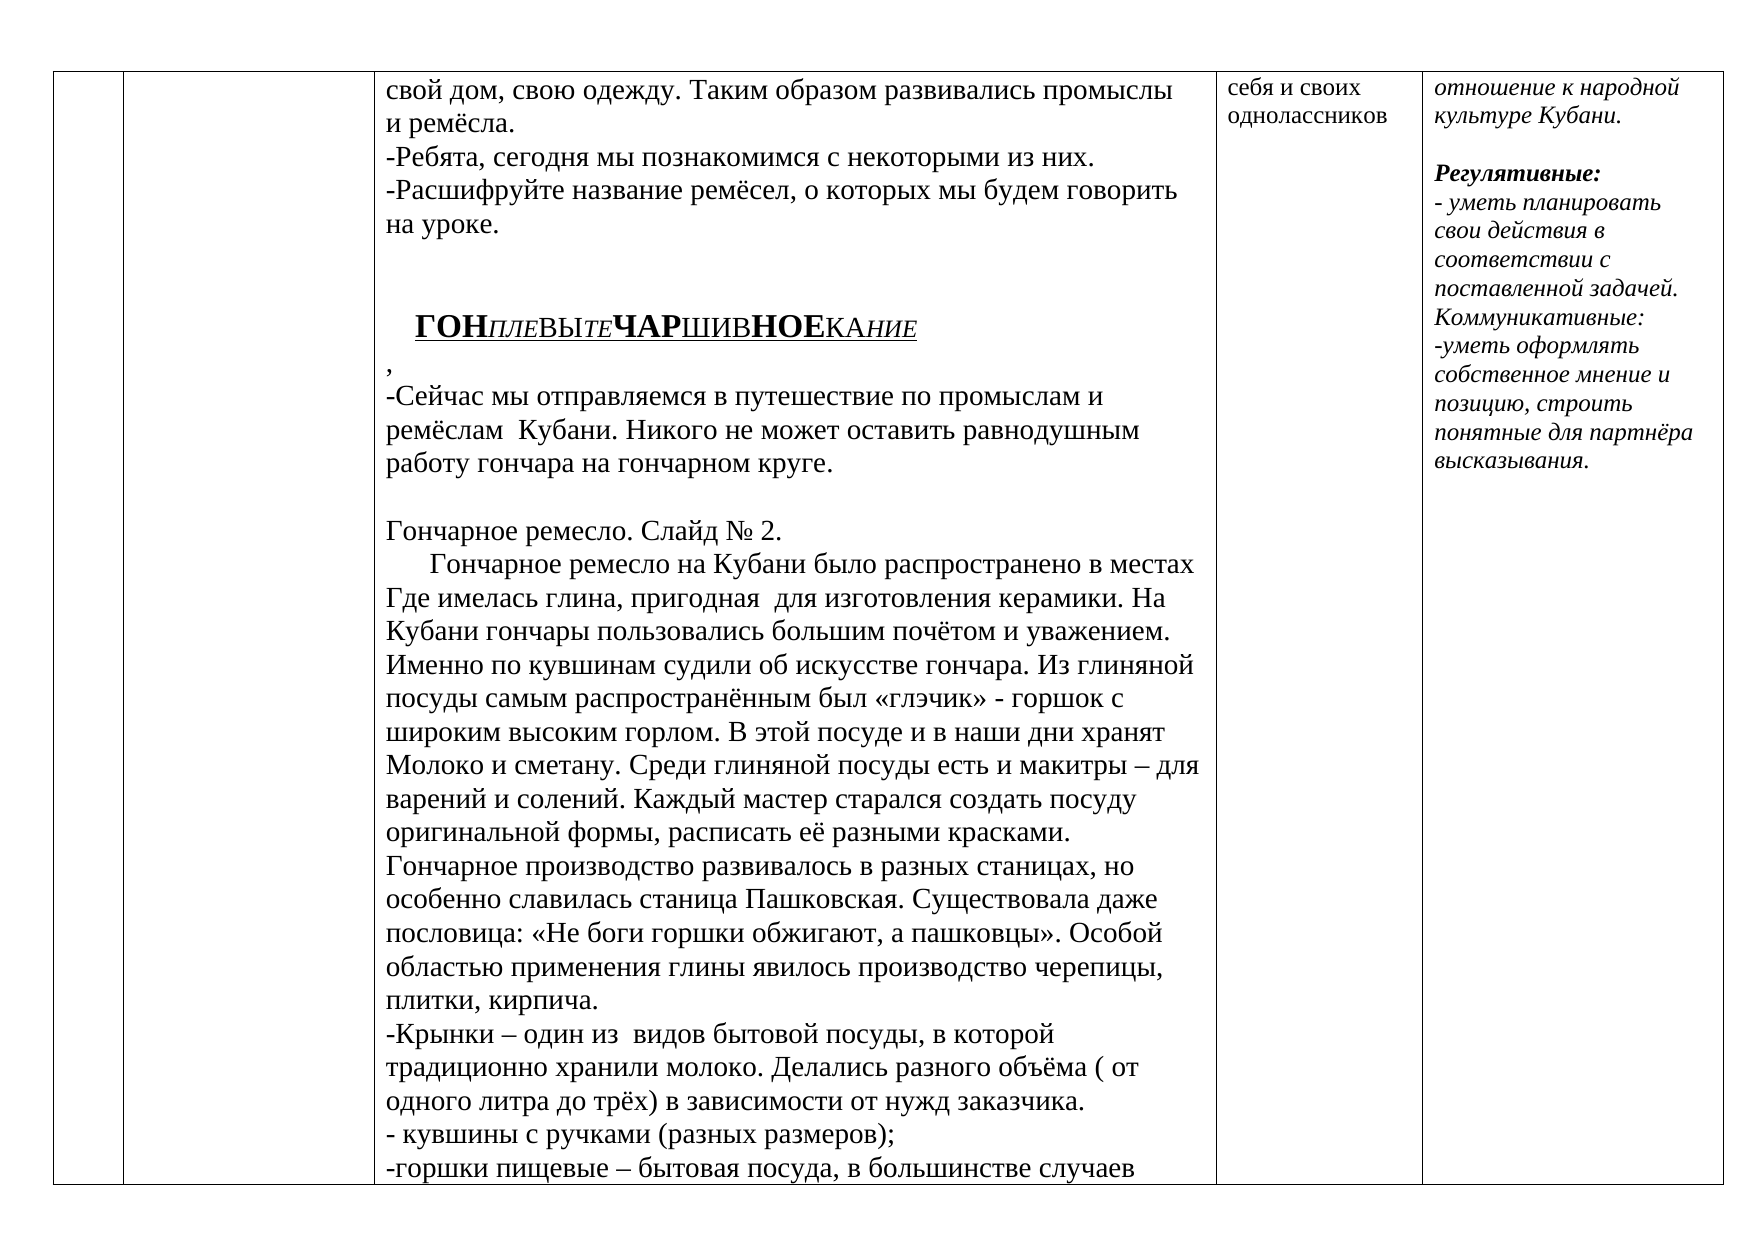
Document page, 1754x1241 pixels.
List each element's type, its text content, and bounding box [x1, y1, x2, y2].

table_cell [1217, 72, 1422, 1183]
table_cell 1 [54, 72, 123, 1183]
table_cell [1423, 72, 1723, 1183]
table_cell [124, 72, 374, 1183]
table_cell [375, 72, 1216, 1183]
